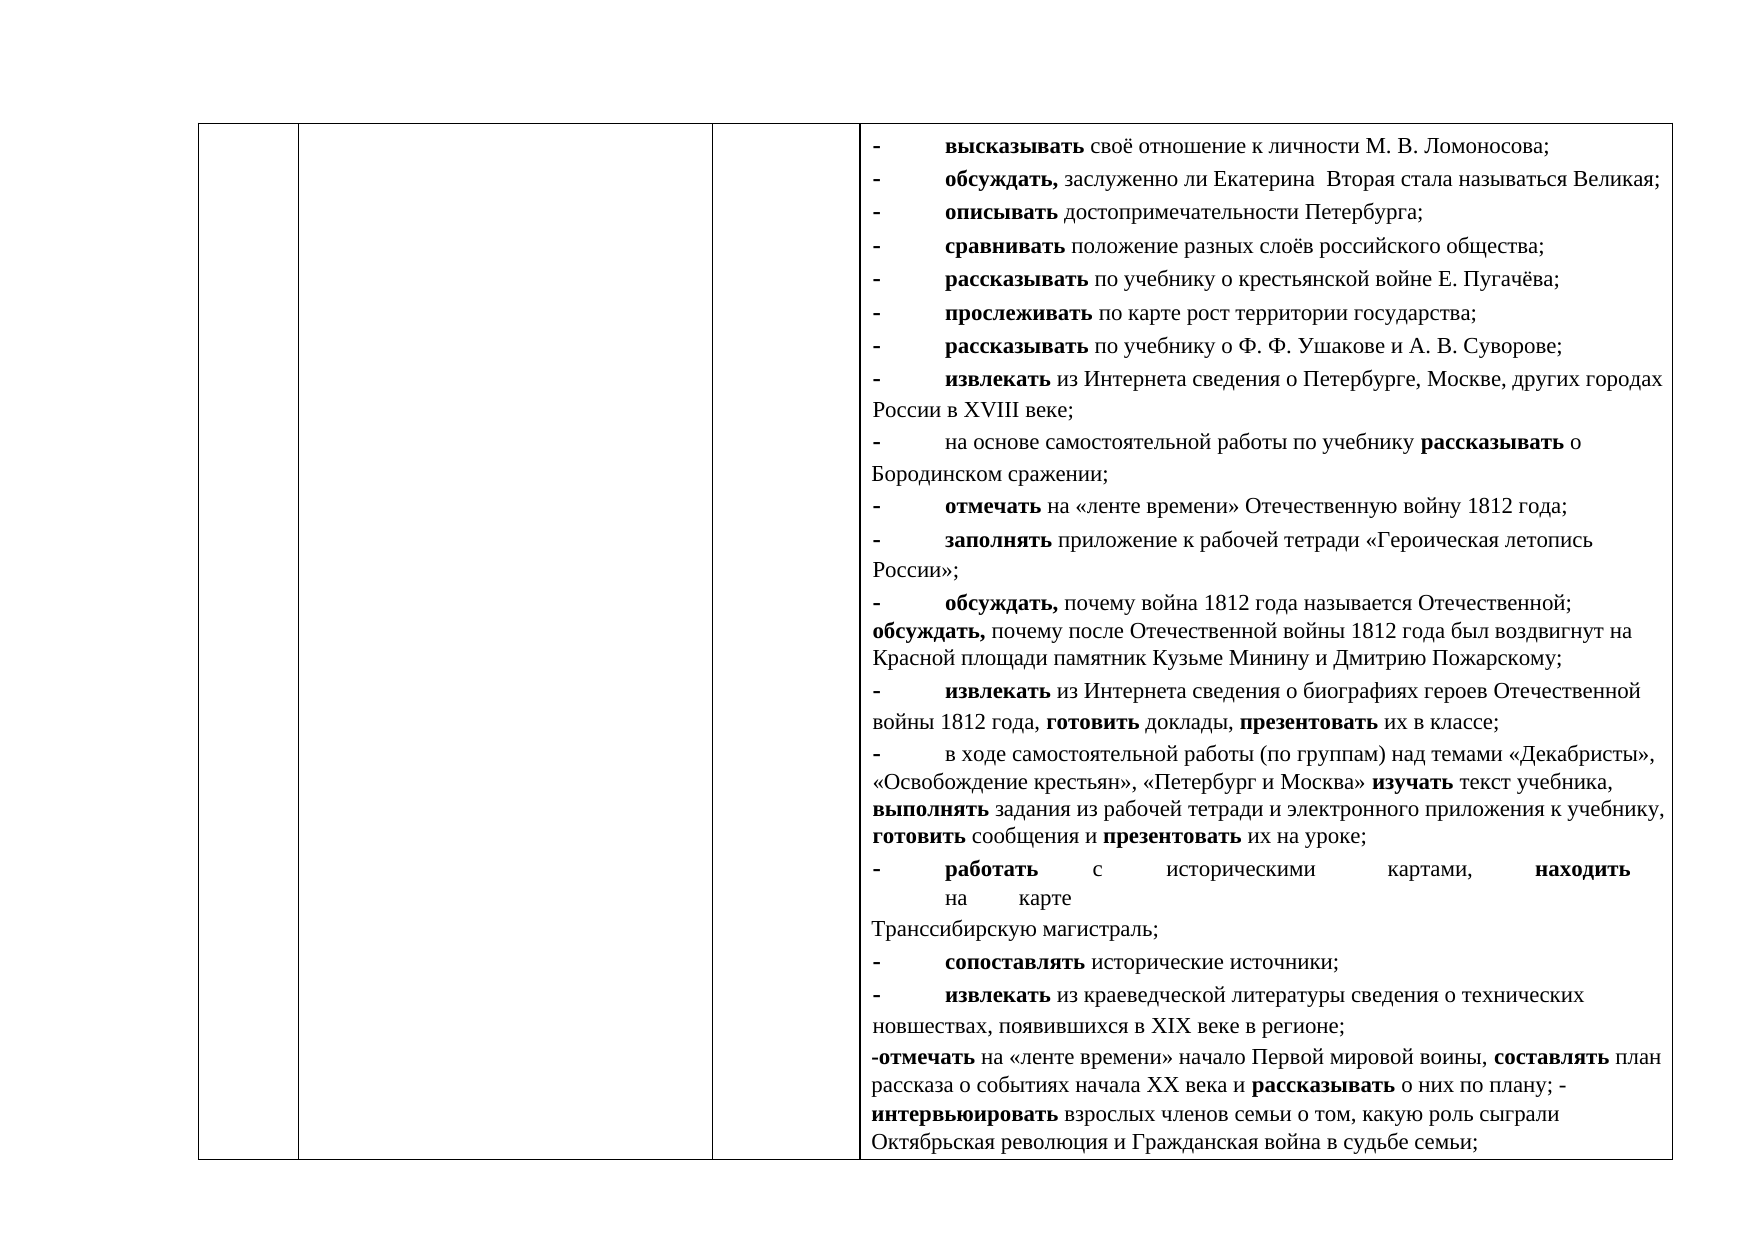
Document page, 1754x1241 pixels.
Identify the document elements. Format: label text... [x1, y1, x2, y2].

table_header [299, 124, 712, 1159]
table_header высказывать своё отношение к личности М. В. Ломоносова; обсуждать, заслуженно ли Екатерина Вторая стала называться Великая; описывать достопримечательности Петербурга; сравнивать положение разных слоёв российского общества; рассказывать по учебнику о крестьянской войне Е. Пугачёва; прослеживать по карте рост территории государства; рассказывать по учебнику о Ф. Ф. Ушакове и А. В. Суворове; извлекать из Интернета сведения о Петербурге, Москве, других городах России в XVIII веке; на основе самостоятельной работы по учебнику рассказывать о Бородинском сражении; отмечать на «ленте времени» Отечественную войну 1812 года; заполнять приложение к рабочей тетради «Героическая летопись России»; обсуждать, почему война 1812 года называется Отечественной; обсуждать, почему после Отечественной войны 1812 года был воздвигнут на Красной площади памятник Кузьме Минину и Дмитрию Пожарскому; извлекать из Интернета сведения о биографиях героев Отечественной войны 1812 года, готовить доклады, презентовать их в классе; в ходе самостоятельной работы (по группам) над темами «Декабристы», «Освобождение крестьян», «Петербург и Москва» изучать текст учебника, выполнять задания из рабочей тетради и электронного приложения к учебнику, готовить сообщения и презентовать их на уроке; работать с историческими картами, находить на карте Транссибирскую магистраль; сопоставлять исторические источники; извлекать из краеведческой литературы сведения о технических новшествах, появившихся в XIX веке в регионе; -отмечать на «ленте времени» начало Первой мировой воины, составлять план рассказа о событиях начала XX века и рассказывать о них по плану; - интервьюировать взрослых членов семьи о том, какую роль сыграли Октябрьская революция и Гражданская война в судьбе семьи; [861, 124, 1672, 1159]
table_header [713, 124, 859, 1159]
table_header [199, 124, 298, 1159]
